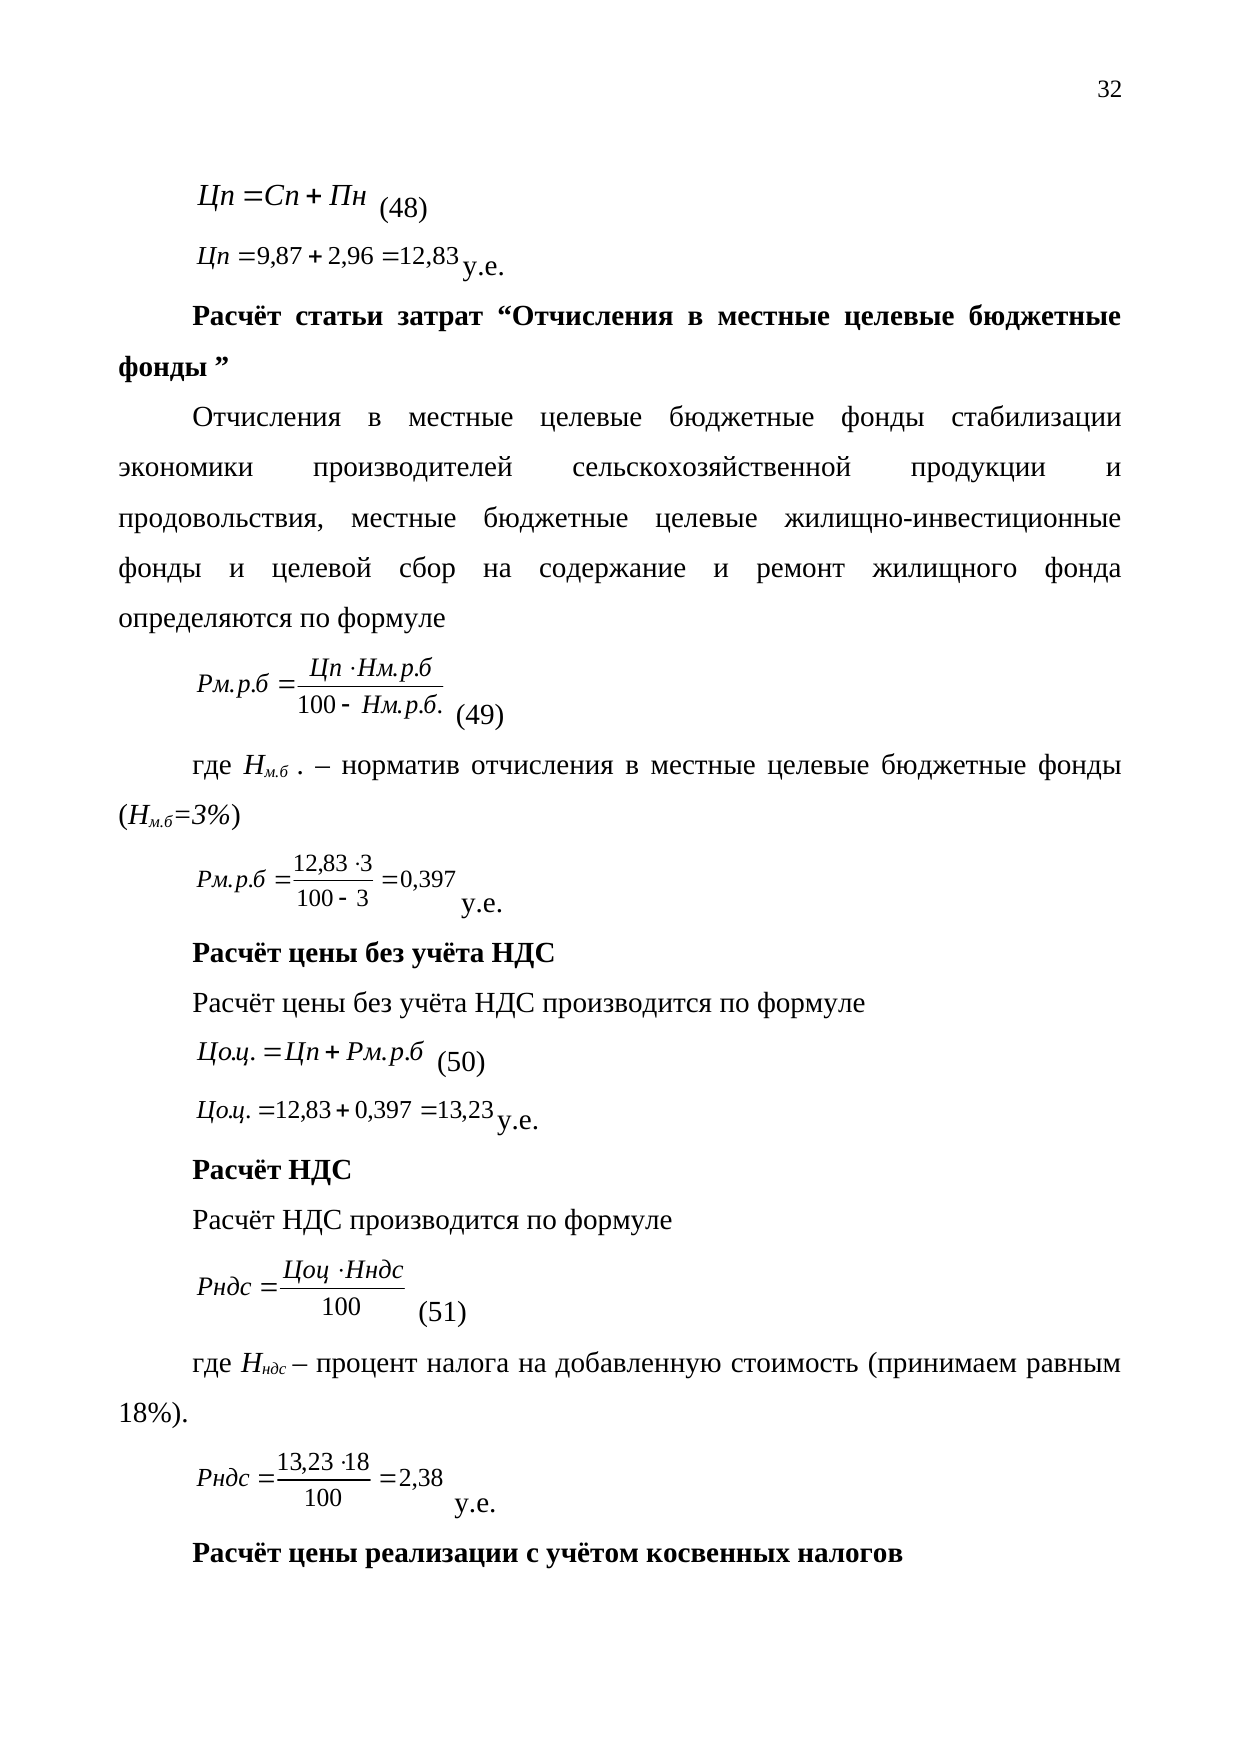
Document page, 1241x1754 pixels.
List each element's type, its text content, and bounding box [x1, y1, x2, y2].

text (50) [118, 1036, 1122, 1078]
text где Нм.б . – норматив отчисления в местные целевые бюджетные фонды (Нм.б=3%) [118, 747, 1122, 831]
text где Нндс – процент налога на добавленную стоимость (принимаем равным 18%). [118, 1345, 1122, 1428]
text (49) [118, 651, 1122, 730]
title Расчёт цены без учёта НДС [118, 935, 1122, 968]
text у.е. [118, 1095, 1122, 1135]
title Расчёт статьи затрат “Отчисления в местные целевые бюджетные фонды ” [118, 298, 1122, 382]
title Расчёт НДС [118, 1152, 1122, 1186]
text Расчёт НДС производится по формуле [118, 1202, 1122, 1236]
title Расчёт цены реализации с учётом косвенных налогов [118, 1536, 1122, 1569]
text Расчёт цены без учёта НДС производится по формуле [118, 985, 1122, 1019]
text Отчисления в местные целевые бюджетные фонды стабилизации экономики производителей сельскохозяйственной продукции и продовольствия, местные бюджетные целевые жилищно-инвестиционные фонды и целевой сбор на содержание и ремонт жилищного фонда определяются по формуле [118, 399, 1122, 634]
text у.е. [118, 848, 1122, 918]
text (51) [118, 1253, 1122, 1328]
text (48) [118, 177, 1122, 224]
text у.е. [118, 1445, 1122, 1519]
text у.е. [118, 241, 1122, 282]
